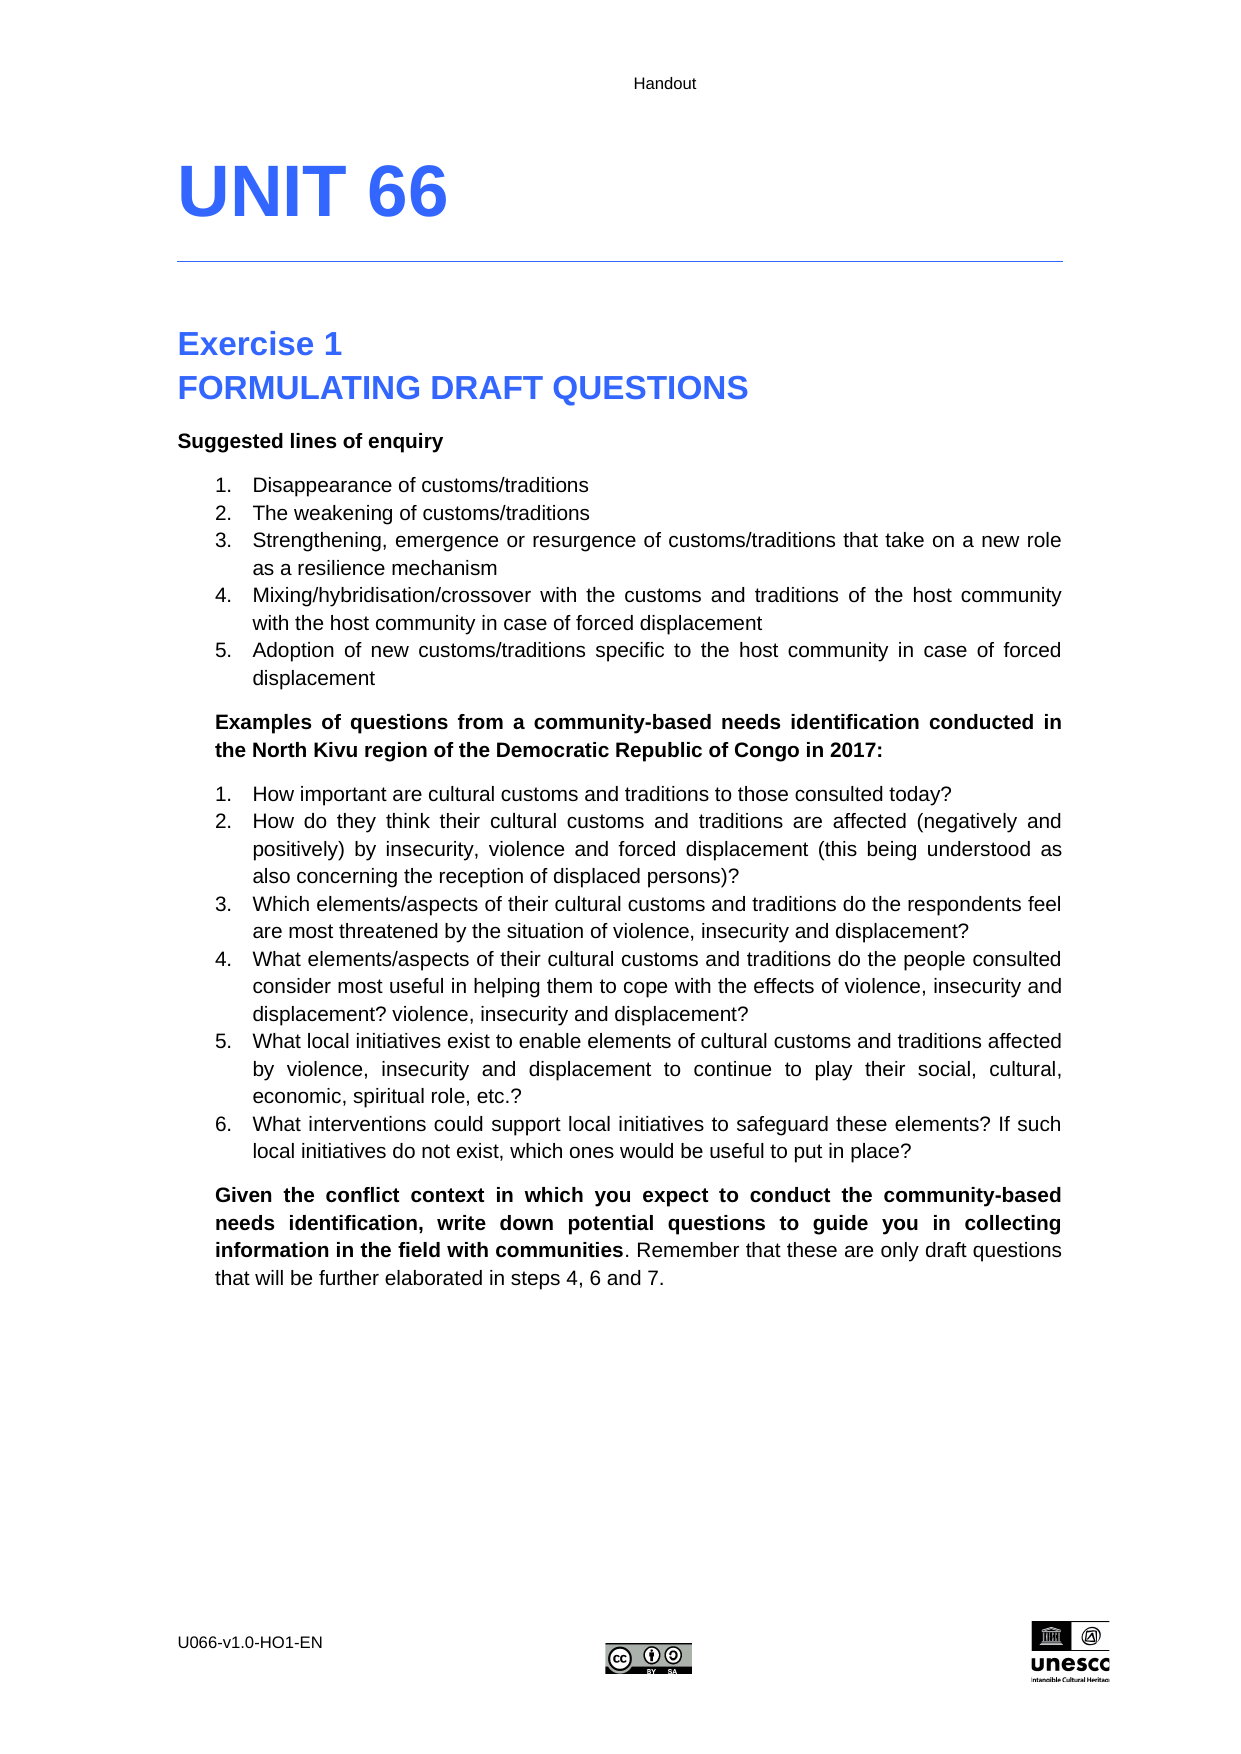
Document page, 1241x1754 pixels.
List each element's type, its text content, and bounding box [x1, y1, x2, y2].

text Formulating draft questions [177, 368, 1063, 407]
list Adoption of new customs/traditions specific to the host community in case of forced displacement [215, 638, 1063, 690]
list Disappearance of customs/traditions [215, 473, 1063, 497]
list What elements/aspects of their cultural customs and traditions do the people consulted consider most useful in helping them to cope with the effects of violence, insecurity and displacement? violence, insecurity and displacement? [215, 947, 1063, 1026]
list What local initiatives exist to enable elements of cultural customs and traditions affected by violence, insecurity and displacement to continue to play their social, cultural, economic, spiritual role, etc.? [215, 1029, 1063, 1108]
list Which elements/aspects of their cultural customs and traditions do the respondents feel are most threatened by the situation of violence, insecurity and displacement? [215, 892, 1063, 943]
list How do they think their cultural customs and traditions are affected (negatively and positively) by insecurity, violence and forced displacement (this being understood as also concerning the reception of displaced persons)? [215, 809, 1063, 888]
text Suggested lines of enquiry [177, 429, 1063, 453]
text UNIT 66 [177, 148, 1063, 261]
list What interventions could support local initiatives to safeguard these elements? If such local initiatives do not exist, which ones would be useful to put in place? [215, 1112, 1063, 1163]
text Given the conflict context in which you expect to conduct the community-based needs identification, write down potential questions to guide you in collecting information in the field with communities. Remember that these are only draft questions that will be further elaborated in steps 4, 6 and 7. [215, 1183, 1063, 1290]
picture [604, 1643, 692, 1673]
picture [1031, 1621, 1110, 1682]
list The weakening of customs/traditions [215, 501, 1063, 525]
list How important are cultural customs and traditions to those consulted today? [215, 782, 1063, 806]
list Strengthening, emergence or resurgence of customs/traditions that take on a new role as a resilience mechanism [215, 528, 1063, 580]
text Exercise 1 [177, 324, 1063, 363]
list Mixing/hybridisation/crossover with the customs and traditions of the host community with the host community in case of forced displacement [215, 583, 1063, 635]
text Examples of questions from a community-based needs identification conducted in the North Kivu region of the Democratic Republic of Congo in 2017: [215, 710, 1063, 761]
